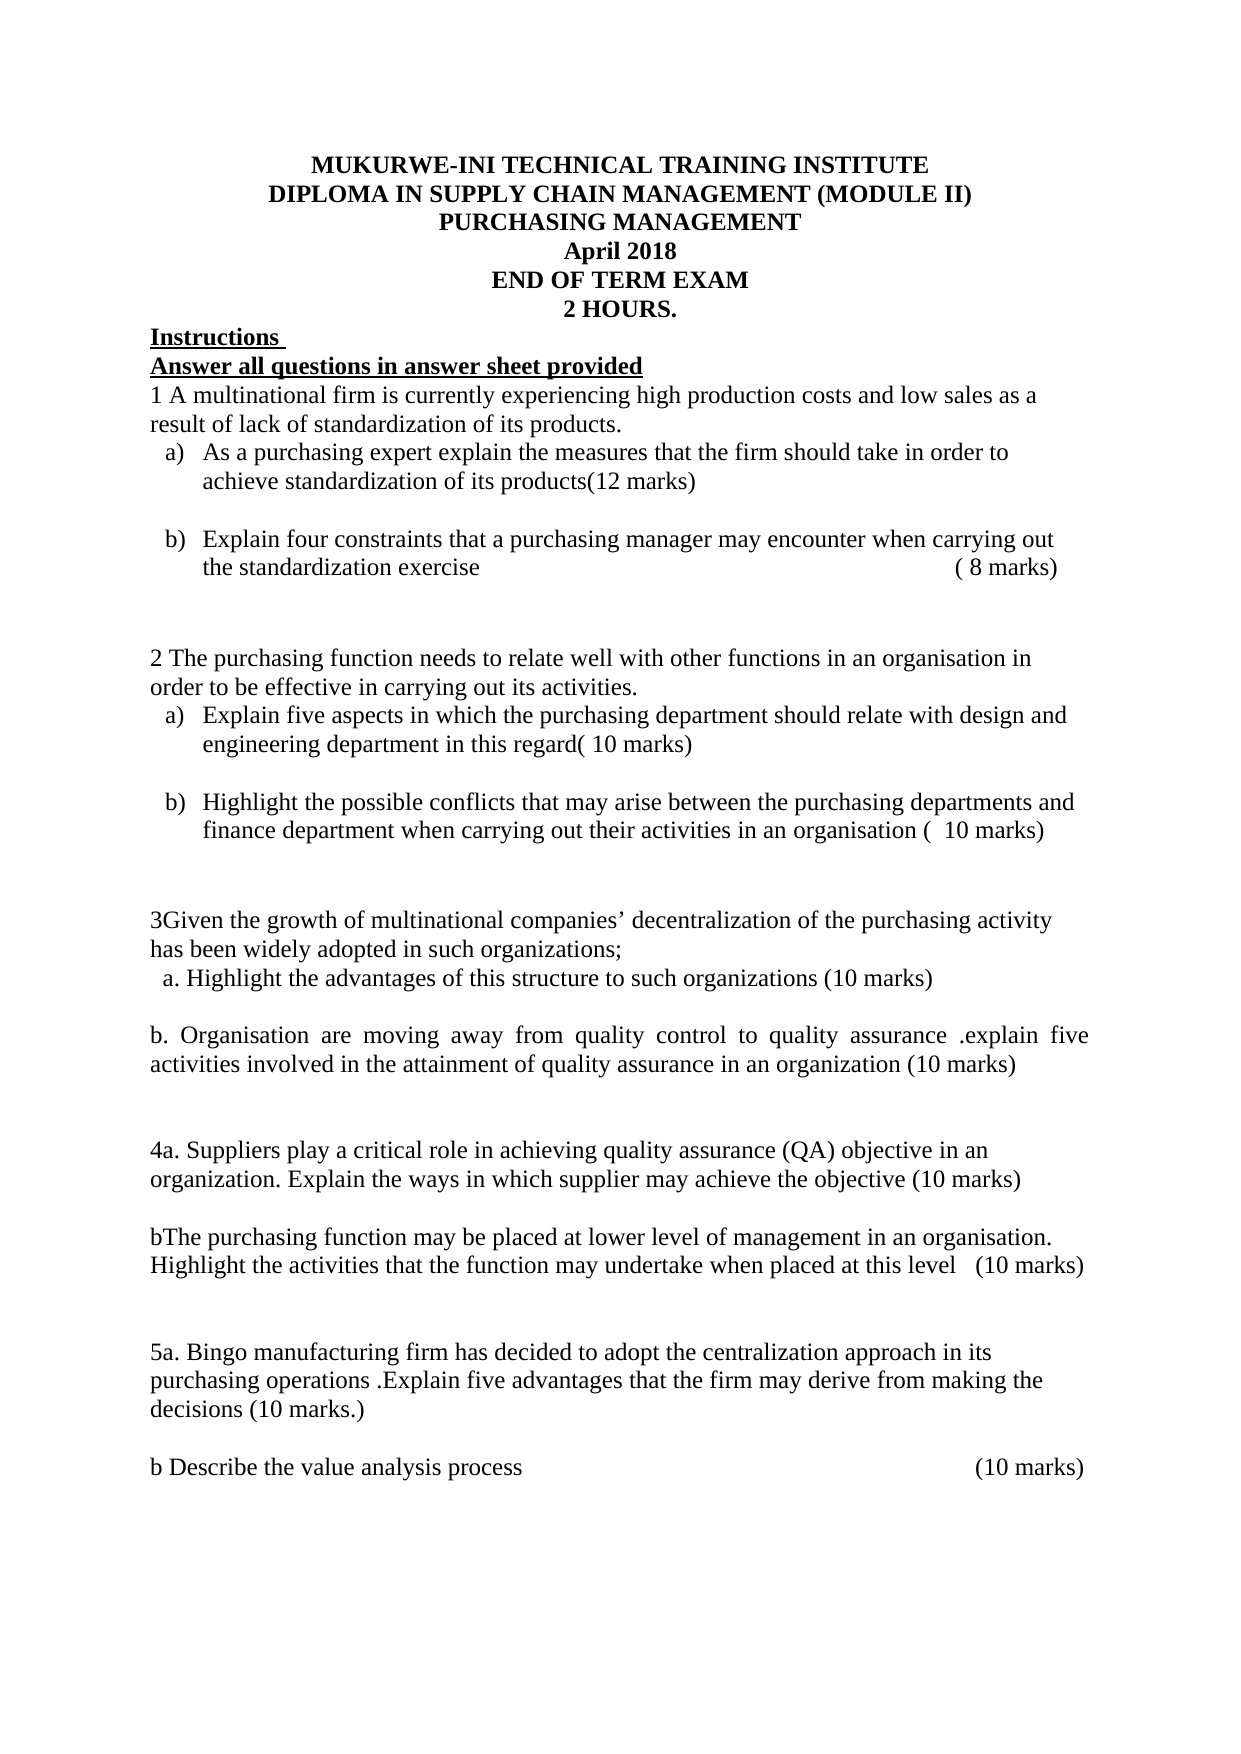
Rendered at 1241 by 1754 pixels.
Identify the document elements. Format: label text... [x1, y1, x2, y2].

list As a purchasing expert explain the measures that the firm should take in order to achieve standardization of its products(12 marks) [165, 437, 1090, 495]
text 4a. Suppliers play a critical role in achieving quality assurance (QA) objective in an organization. Explain the ways in which supplier may achieve the objective (10 marks) [150, 1135, 1090, 1193]
text April 2018 [150, 236, 1090, 265]
text END OF TERM EXAM [150, 265, 1090, 294]
text bThe purchasing function may be placed at lower level of management in an organisation. Highlight the activities that the function may undertake when placed at this level (10 marks) [150, 1222, 1090, 1279]
list Explain four constraints that a purchasing manager may encounter when carrying out the standardization exercise ( 8 marks) [165, 524, 1090, 581]
text a. Highlight the advantages of this structure to such organizations (10 marks) [150, 963, 1090, 992]
list Explain five aspects in which the purchasing department should relate with design and engineering department in this regard( 10 marks) [165, 701, 1090, 758]
text b. Organisation are moving away from quality control to quality assurance .explain five activities involved in the attainment of quality assurance in an organization (10 marks) [150, 1020, 1090, 1078]
text 3Given the growth of multinational companies’ decentralization of the purchasing activity has been widely adopted in such organizations; [150, 905, 1090, 963]
text 1 A multinational firm is currently experiencing high production costs and low sales as a result of lack of standardization of its products. [150, 380, 1090, 437]
text PURCHASING MANAGEMENT [150, 207, 1090, 236]
text Instructions [150, 322, 1090, 351]
text b Describe the value analysis process (10 marks) [150, 1452, 1090, 1480]
text 2 HOURS. [150, 294, 1090, 322]
text 5a. Bingo manufacturing firm has decided to adopt the centralization approach in its purchasing operations .Explain five advantages that the firm may derive from making the decisions (10 marks.) [150, 1337, 1090, 1423]
text 2 The purchasing function needs to relate well with other functions in an organisation in order to be effective in carrying out its activities. [150, 643, 1090, 701]
text Answer all questions in answer sheet provided [150, 351, 1090, 380]
text DIPLOMA IN SUPPLY CHAIN MANAGEMENT (MODULE II) [150, 179, 1090, 207]
list Highlight the possible conflicts that may arise between the purchasing departments and finance department when carrying out their activities in an organisation ( 10 marks) [165, 787, 1090, 844]
text MUKURWE-INI TECHNICAL TRAINING INSTITUTE [150, 150, 1090, 179]
